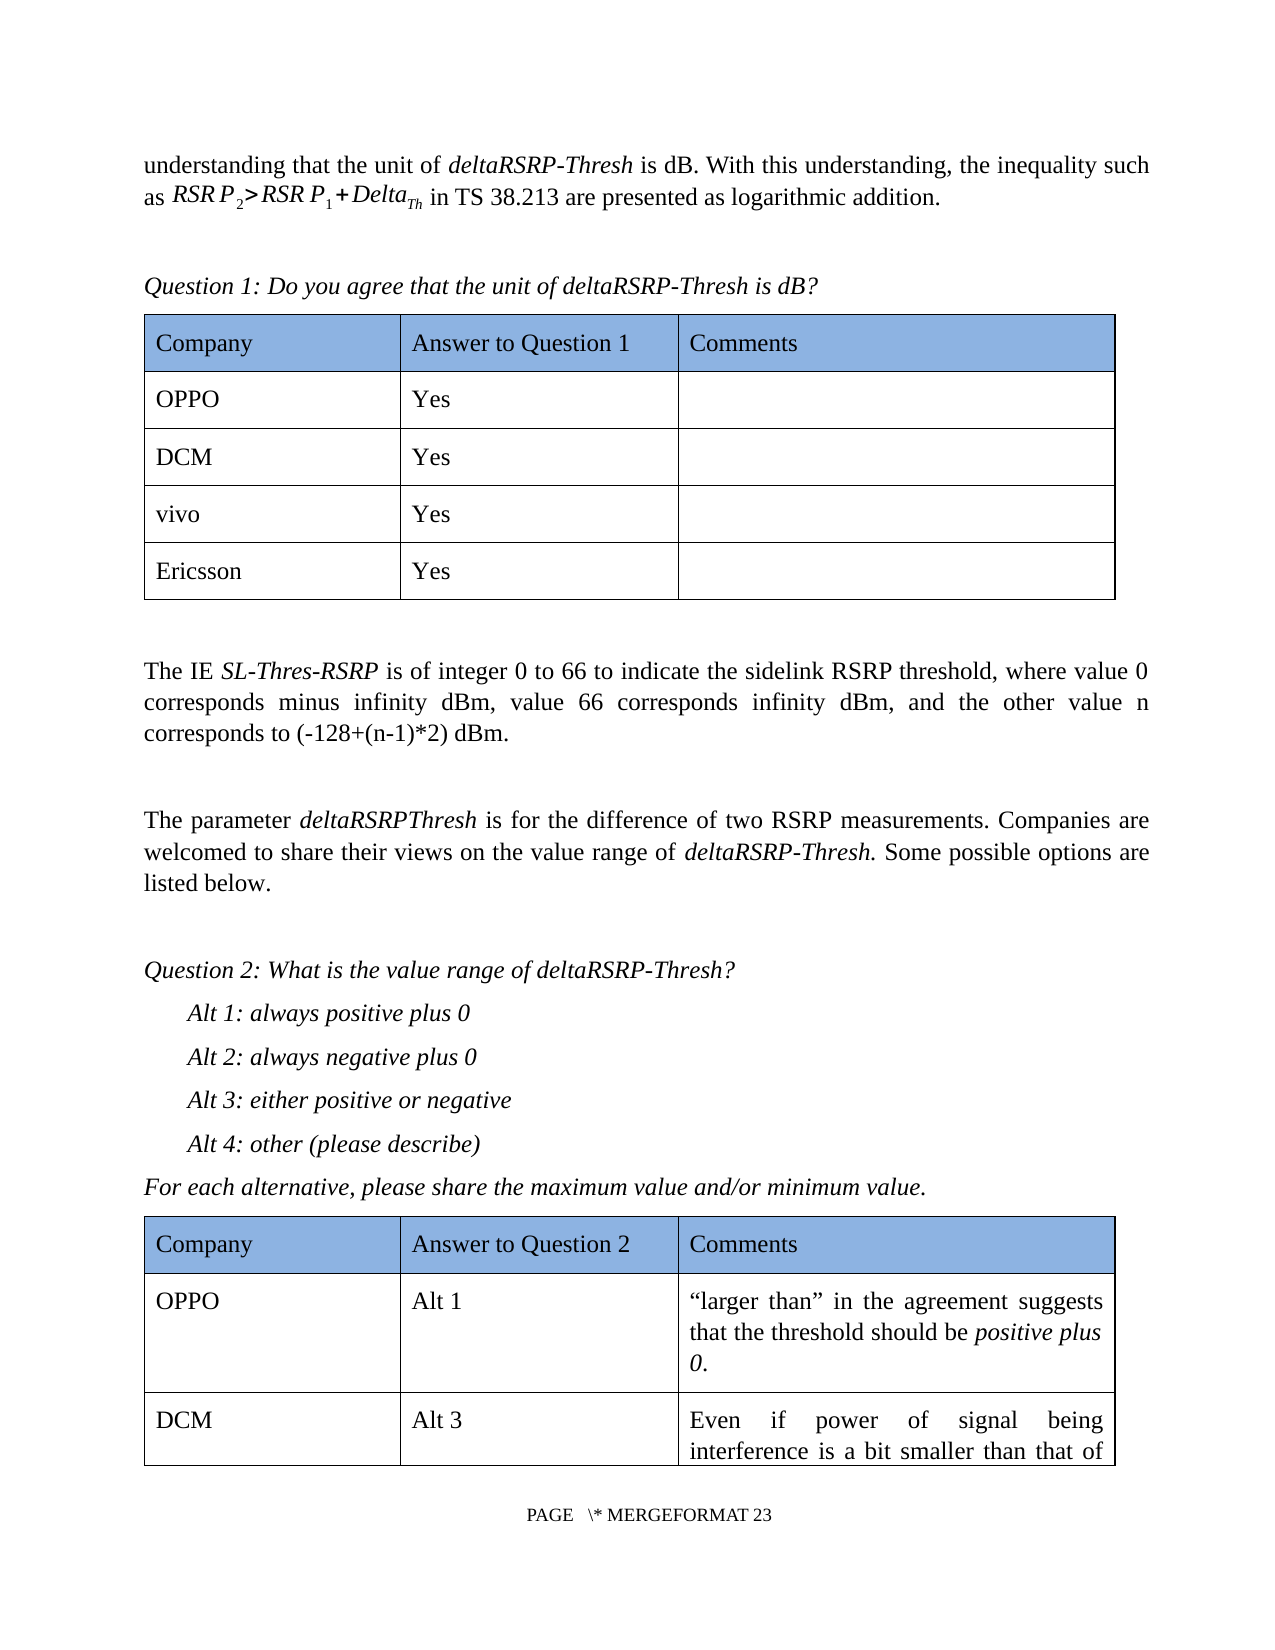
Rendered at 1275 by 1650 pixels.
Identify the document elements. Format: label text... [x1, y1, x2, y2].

table_cell Alt 3 [401, 1393, 678, 1465]
table_cell “larger than” in the agreement suggests that the threshold should be positive plus 0. [679, 1274, 1114, 1392]
table_header Comments [679, 1217, 1114, 1273]
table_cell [679, 1393, 1114, 1465]
text Alt 2: always negative plus 0 [144, 1042, 1150, 1071]
text Alt 1: always positive plus 0 [144, 998, 1150, 1027]
table_cell [679, 486, 1114, 542]
table_cell OPPO [145, 372, 400, 428]
table_cell [679, 429, 1114, 485]
table_cell Yes [401, 372, 678, 428]
table_cell OPPO [145, 1274, 400, 1392]
table_cell Yes [401, 543, 678, 599]
table_cell vivo [145, 486, 400, 542]
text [144, 150, 1150, 212]
text Question 1: Do you agree that the unit of deltaRSRP-Thresh is dB? [144, 271, 1150, 299]
table_cell [679, 372, 1114, 428]
table_header Company [145, 315, 400, 371]
text The IE SL-Thres-RSRP is of integer 0 to 66 to indicate the sidelink RSRP threshold, where value 0 corresponds minus infinity dBm, value 66 corresponds infinity dBm, and the other value n corresponds to (-128+(n-1)*2) dBm. [144, 656, 1150, 747]
text For each alternative, please share the maximum value and/or minimum value. [144, 1172, 1150, 1201]
table_cell Yes [401, 486, 678, 542]
table_cell DCM [145, 429, 400, 485]
table_header Comments [679, 315, 1114, 371]
table_header Company [145, 1217, 400, 1273]
text The parameter deltaRSRPThresh is for the difference of two RSRP measurements. Companies are welcomed to share their views on the value range of deltaRSRP-Thresh. Some possible options are listed below. [144, 806, 1150, 896]
table_cell Yes [401, 429, 678, 485]
text Alt 3: either positive or negative [144, 1085, 1150, 1114]
table_cell Alt 1 [401, 1274, 678, 1392]
table_cell Ericsson [145, 543, 400, 599]
table_cell [679, 543, 1114, 599]
text Question 2: What is the value range of deltaRSRP-Thresh? [144, 955, 1150, 983]
table_header Answer to Question 2 [401, 1217, 678, 1273]
table_header Answer to Question 1 [401, 315, 678, 371]
table_cell DCM [145, 1393, 400, 1465]
text Alt 4: other (please describe) [144, 1129, 1150, 1158]
